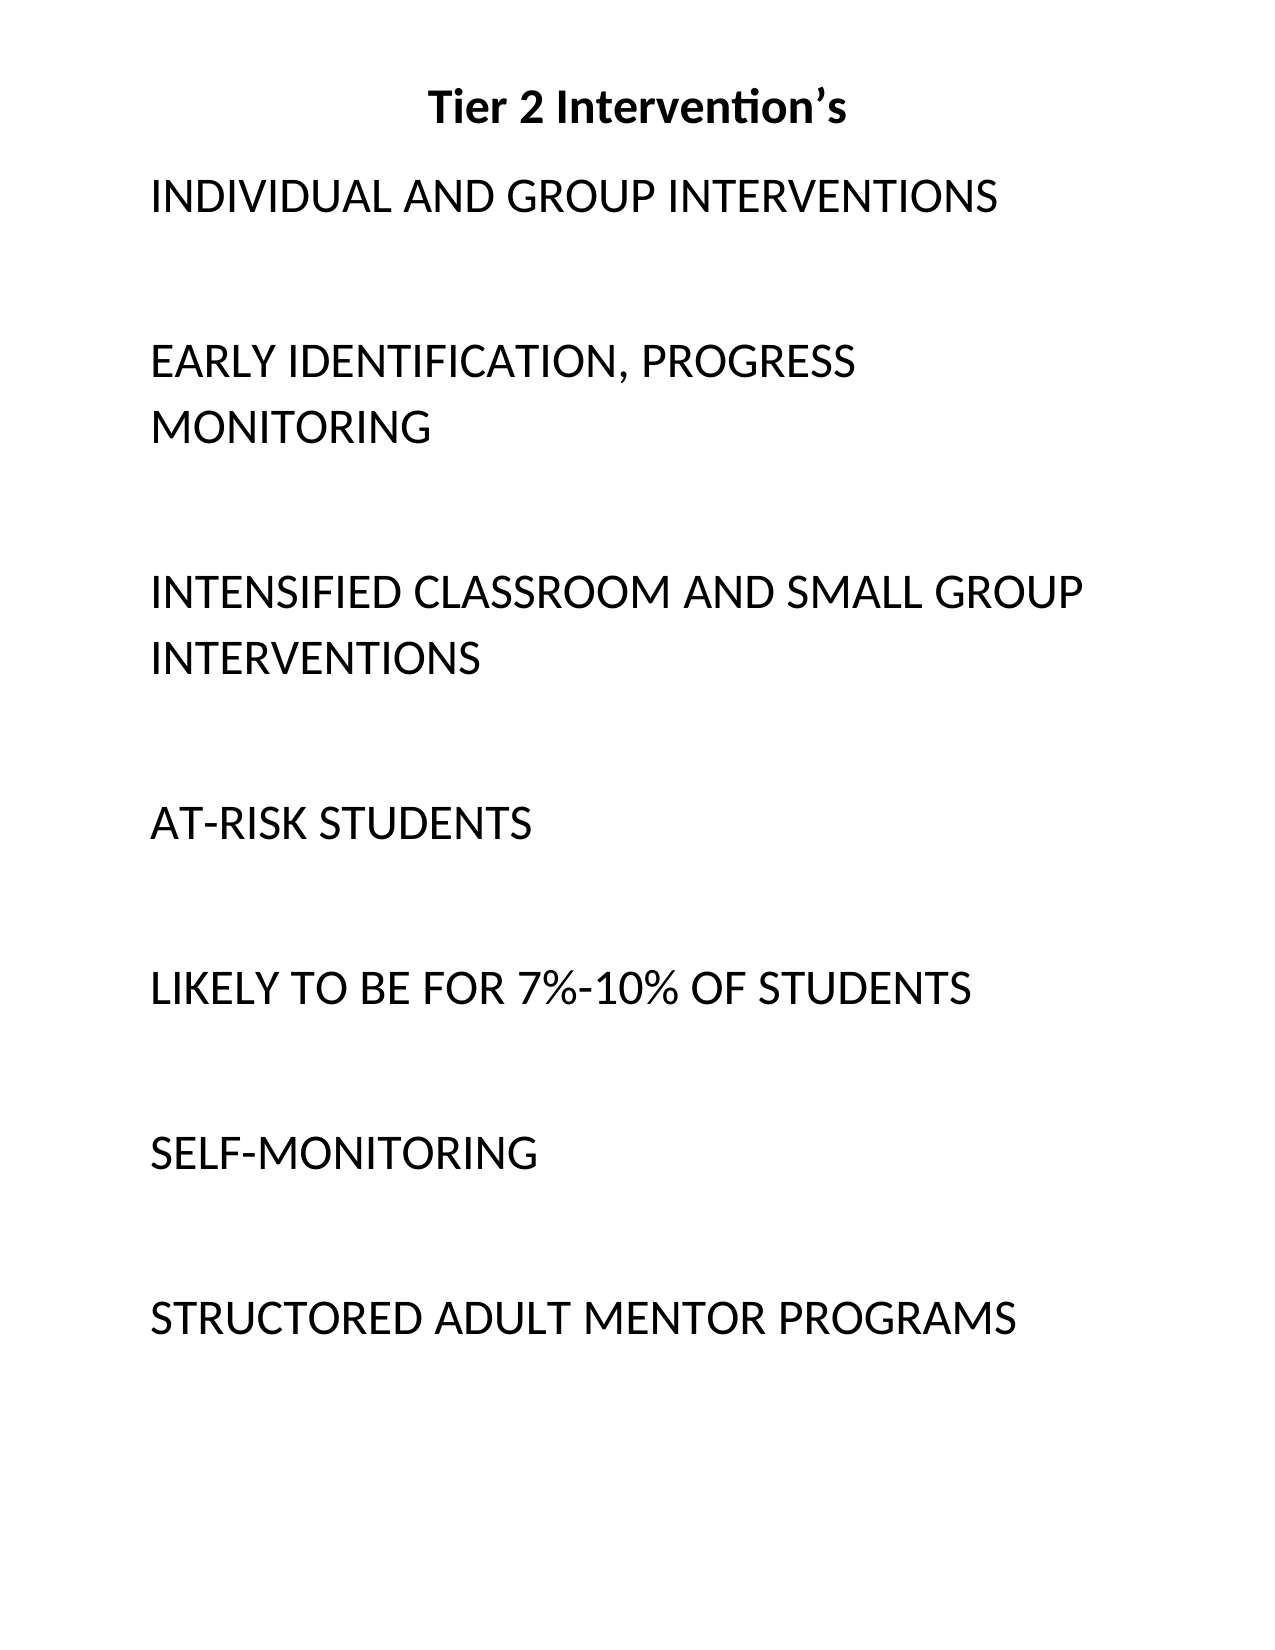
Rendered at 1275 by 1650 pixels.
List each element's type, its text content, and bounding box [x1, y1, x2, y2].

text INTENSIFIED CLASSROOM AND SMALL GROUP INTERVENTIONS [150, 560, 1125, 687]
text SELF-MONITORING [150, 1121, 1125, 1182]
text AT-RISK STUDENTS [150, 791, 1125, 852]
text STRUCTORED ADULT MENTOR PROGRAMS [150, 1286, 1125, 1347]
text LIKELY TO BE FOR 7%-10% OF STUDENTS [150, 956, 1125, 1017]
text INDIVIDUAL AND GROUP INTERVENTIONS [150, 164, 1125, 225]
text EARLY IDENTIFICATION, PROGRESS MONITORING [150, 329, 1125, 456]
